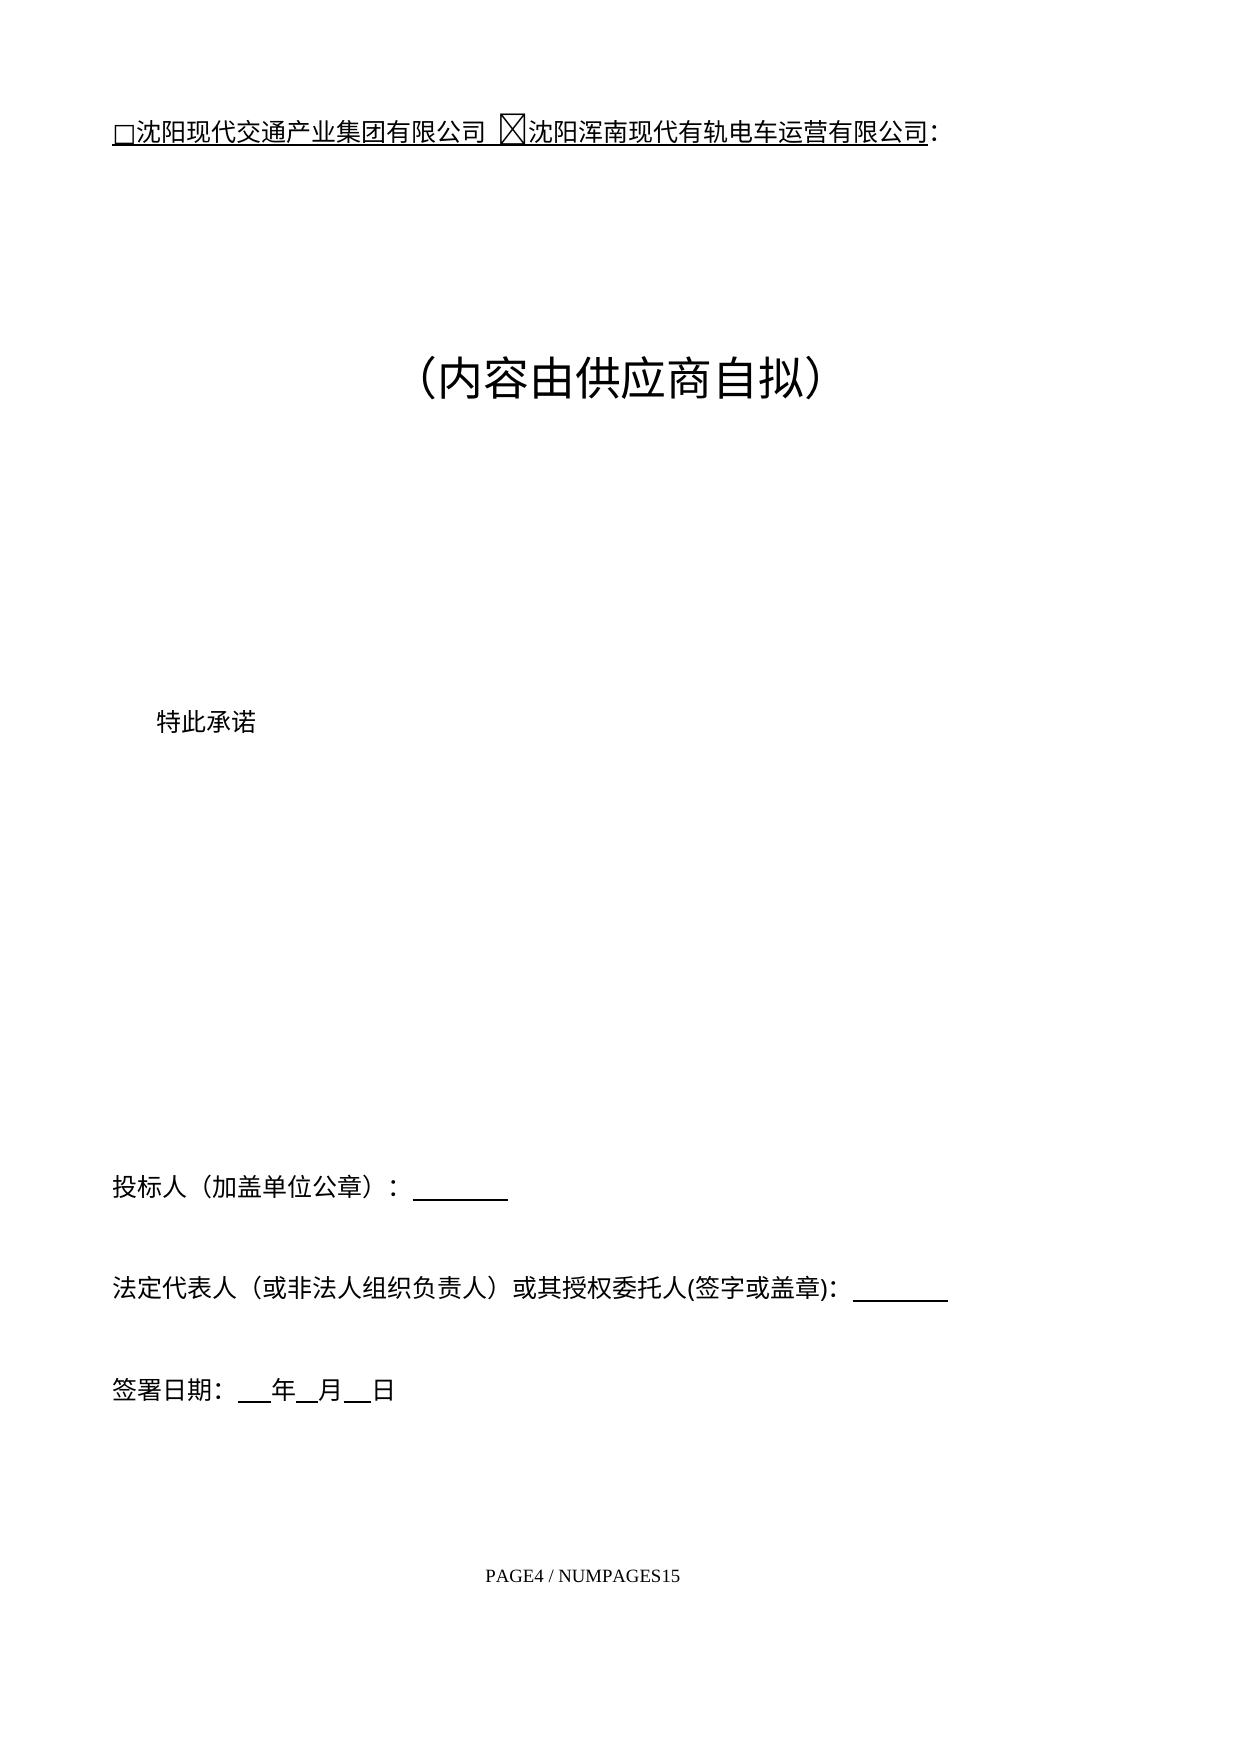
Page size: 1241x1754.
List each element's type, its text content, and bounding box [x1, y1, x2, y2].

text （内容由供应商自拟） [112, 326, 1048, 424]
text 特此承诺 [156, 688, 1048, 753]
text 投标人（加盖单位公章）： [112, 1153, 1048, 1218]
text 法定代表人（或非法人组织负责人）或其授权委托人(签字或盖章)： [112, 1254, 1048, 1319]
text □沈阳现代交通产业集团有限公司 沈阳浑南现代有轨电车运营有限公司： [112, 96, 1048, 161]
text 签署日期： 年 月 日 [112, 1356, 1048, 1421]
